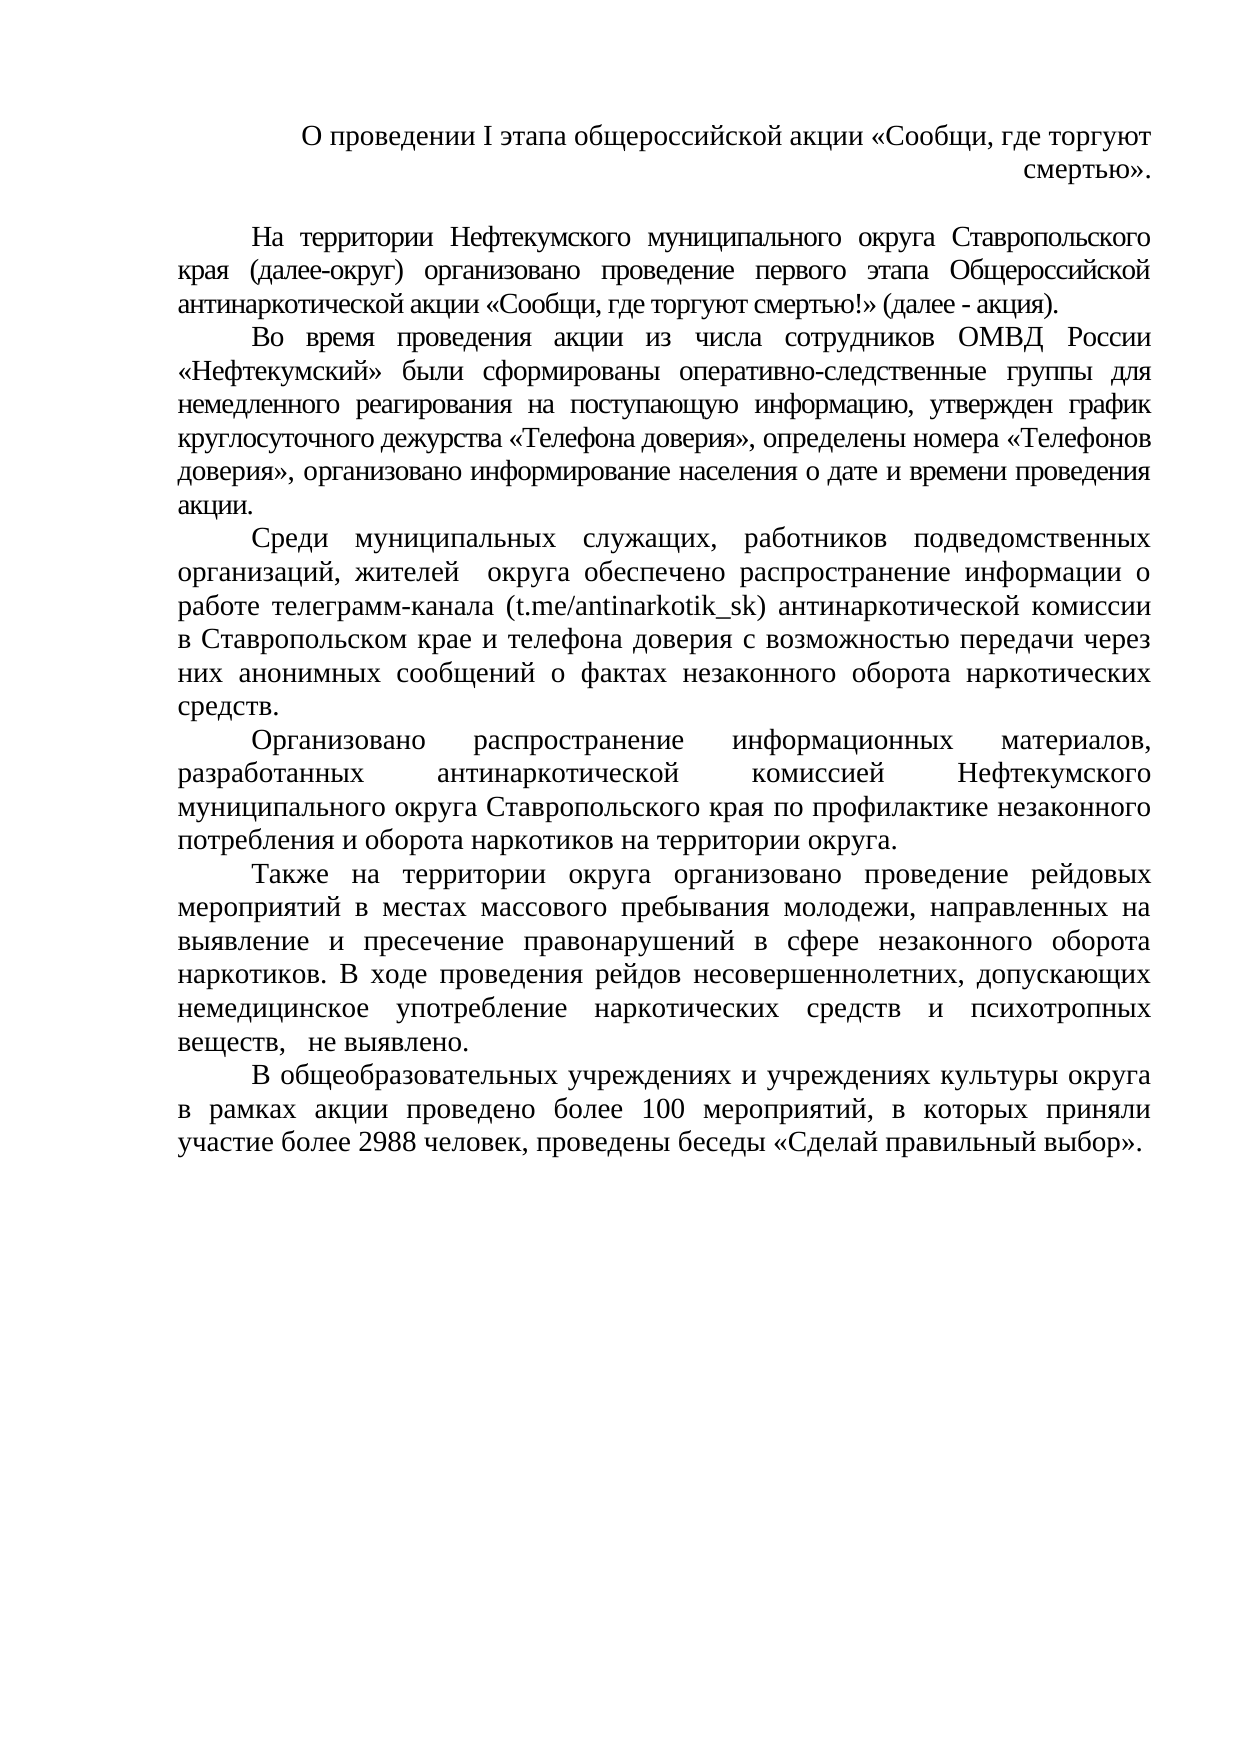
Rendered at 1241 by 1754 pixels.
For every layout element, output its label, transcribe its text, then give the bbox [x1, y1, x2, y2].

text В общеобразовательных учреждениях и учреждениях культуры округа в рамках акции проведено более 100 мероприятий, в которых приняли участие более 2988 человек, проведены беседы «Сделай правильный выбор». [177, 1057, 1152, 1158]
text Также на территории округа организовано проведение рейдовых мероприятий в местах массового пребывания молодежи, направленных на выявление и пресечение правонарушений в сфере незаконного оборота наркотиков. В ходе проведения рейдов несовершеннолетних, допускающих немедицинское употребление наркотических средств и психотропных веществ, не выявлено. [177, 856, 1152, 1057]
text Организовано распространение информационных материалов, разработанных антинаркотической комиссией Нефтекумского муниципального округа Ставропольского края по профилактике незаконного потребления и оборота наркотиков на территории округа. [177, 722, 1152, 856]
text О проведении I этапа общероссийской акции «Сообщи, где торгуют смертью». [177, 118, 1152, 185]
text На территории Нефтекумского муниципального округа Ставропольского края (далее-округ) организовано проведение первого этапа Общероссийской антинаркотической акции «Сообщи, где торгуют смертью!» (далее - акция). [177, 219, 1152, 319]
text Среди муниципальных служащих, работников подведомственных организаций, жителей округа обеспечено распространение информации о работе телеграмм-канала (t.me/antinarkotik_sk) антинаркотической комиссии в Ставропольском крае и телефона доверия с возможностью передачи через них анонимных сообщений о фактах незаконного оборота наркотических средств. [177, 521, 1152, 722]
text Во время проведения акции из числа сотрудников ОМВД России «Нефтекумский» были сформированы оперативно-следственные группы для немедленного реагирования на поступающую информацию, утвержден график круглосуточного дежурства «Телефона доверия», определены номера «Телефонов доверия», организовано информирование населения о дате и времени проведения акции. [177, 319, 1152, 521]
